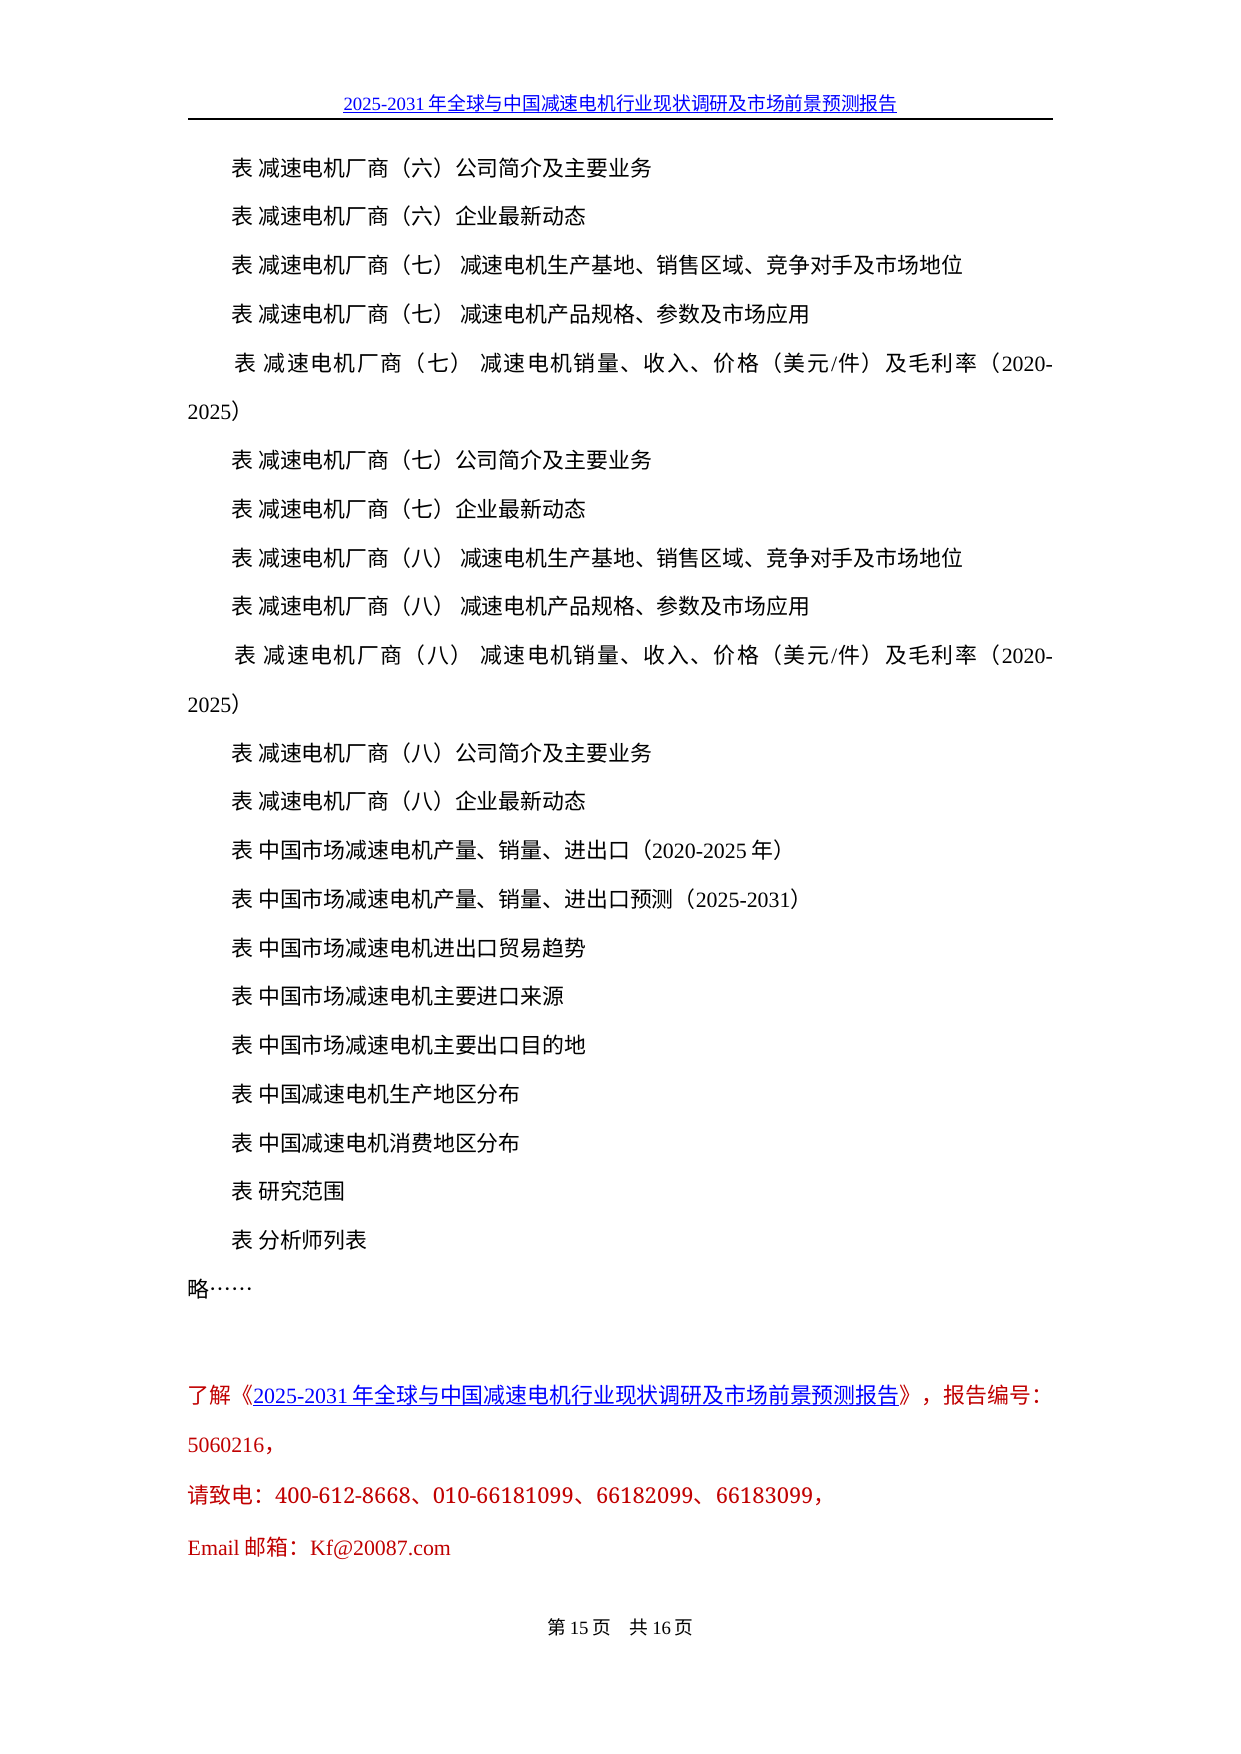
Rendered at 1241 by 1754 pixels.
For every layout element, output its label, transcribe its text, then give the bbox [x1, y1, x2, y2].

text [187, 150, 1053, 1304]
text 了解《2025-2031年全球与中国减速电机行业现状调研及市场前景预测报告》，报告编号：5060216， [187, 1378, 1053, 1459]
text 请致电：400-612-8668、010-66181099、66182099、66183099， [187, 1478, 1053, 1511]
text Email邮箱：Kf@20087.com [187, 1530, 1053, 1562]
